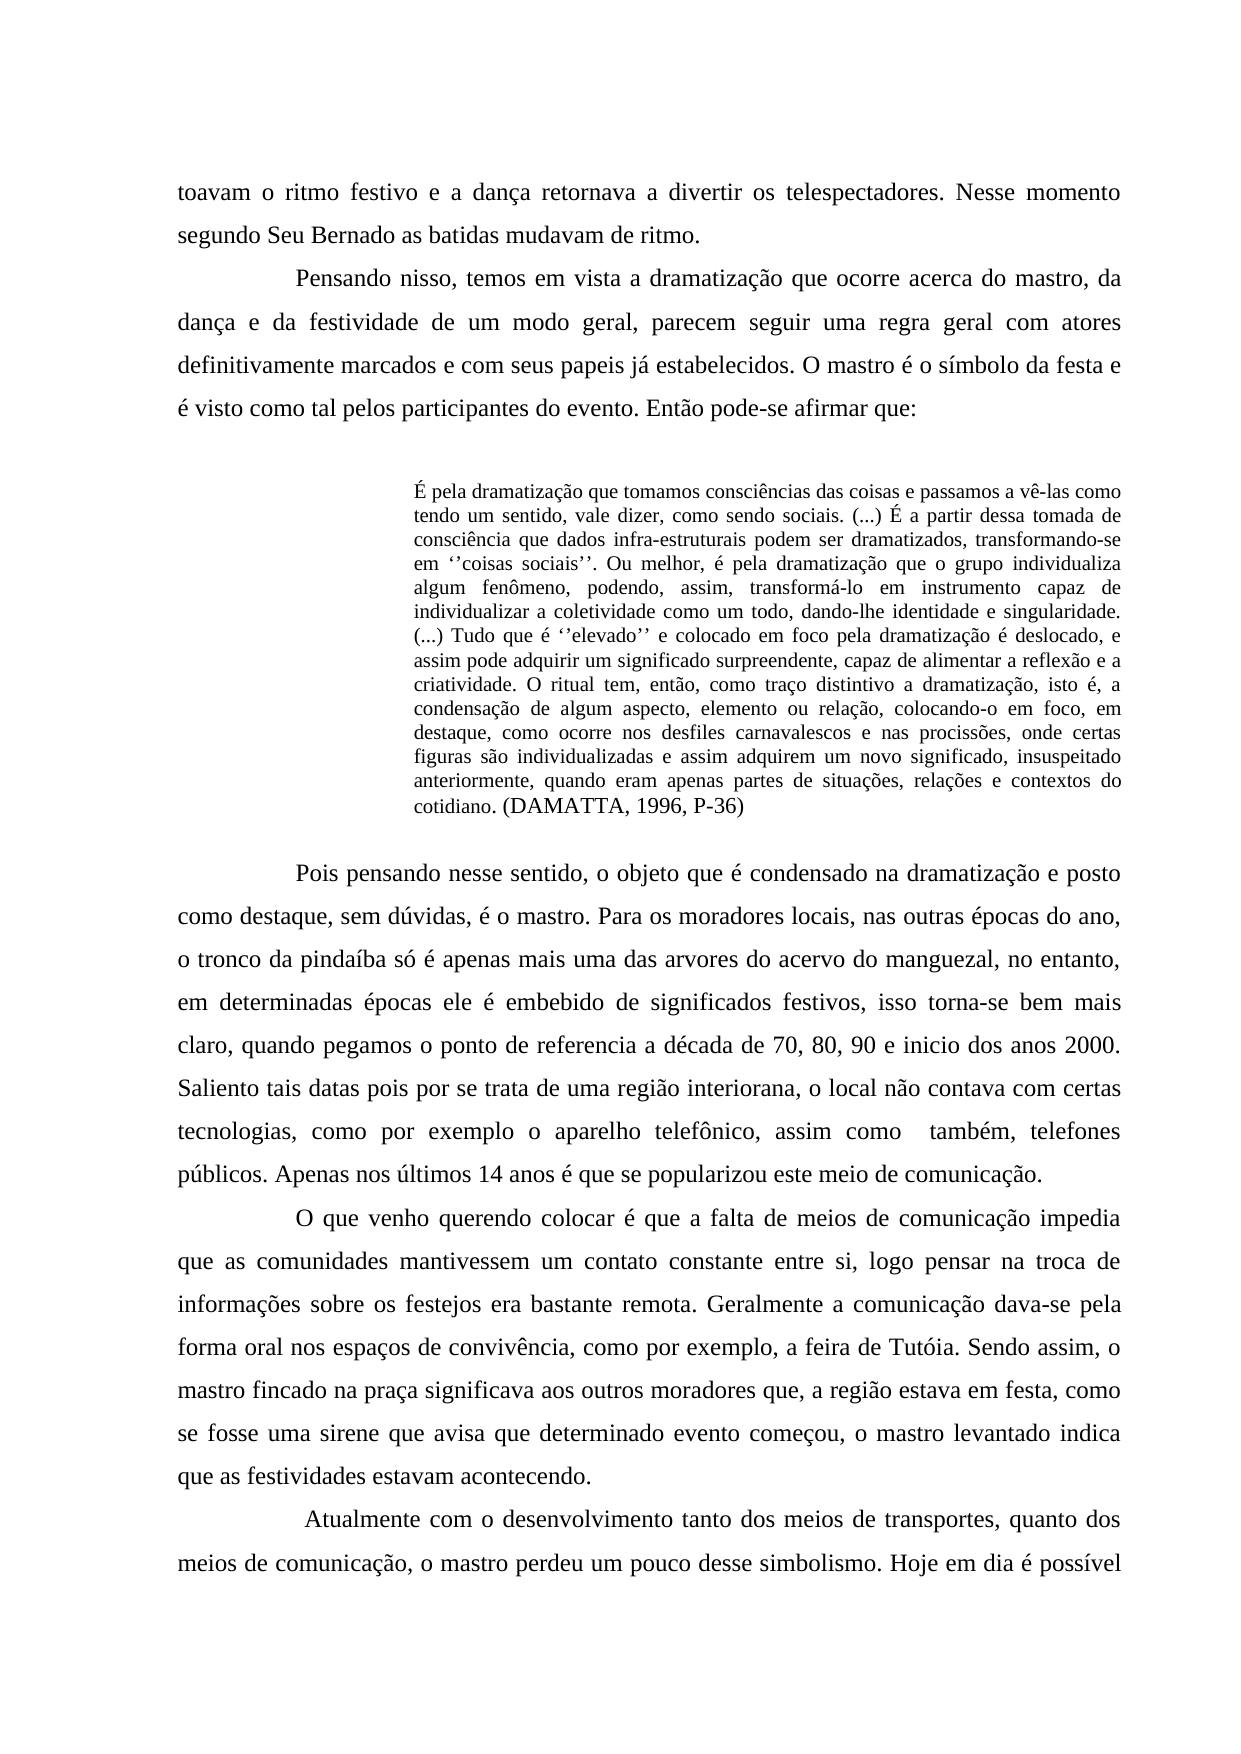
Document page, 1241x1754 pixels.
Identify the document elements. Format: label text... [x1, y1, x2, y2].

text Pois pensando nesse sentido, o objeto que é condensado na dramatização e posto como destaque, sem dúvidas, é o mastro. Para os moradores locais, nas outras épocas do ano, o tronco da pindaíba só é apenas mais uma das arvores do acervo do manguezal, no entanto, em determinadas épocas ele é embebido de significados festivos, isso torna-se bem mais claro, quando pegamos o ponto de referencia a década de 70, 80, 90 e inicio dos anos 2000. Saliento tais datas pois por se trata de uma região interiorana, o local não contava com certas tecnologias, como por exemplo o aparelho telefônico, assim como também, telefones públicos. Apenas nos últimos 14 anos é que se popularizou este meio de comunicação. [177, 858, 1122, 1188]
text Pensando nisso, temos em vista a dramatização que ocorre acerca do mastro, da dança e da festividade de um modo geral, parecem seguir uma regra geral com atores definitivamente marcados e com seus papeis já estabelecidos. O mastro é o símbolo da festa e é visto como tal pelos participantes do evento. Então pode-se afirmar que: [177, 263, 1122, 422]
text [177, 1504, 1122, 1576]
text O que venho querendo colocar é que a falta de meios de comunicação impedia que as comunidades mantivessem um contato constante entre si, logo pensar na troca de informações sobre os festejos era bastante remota. Geralmente a comunicação dava-se pela forma oral nos espaços de convivência, como por exemplo, a feira de Tutóia. Sendo assim, o mastro fincado na praça significava aos outros moradores que, a região estava em festa, como se fosse uma sirene que avisa que determinado evento começou, o mastro levantado indica que as festividades estavam acontecendo. [177, 1203, 1122, 1490]
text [177, 177, 1122, 249]
text É pela dramatização que tomamos consciências das coisas e passamos a vê-las como tendo um sentido, vale dizer, como sendo sociais. (...) É a partir dessa tomada de consciência que dados infra-estruturais podem ser dramatizados, transformando-se em ‘’coisas sociais’’. Ou melhor, é pela dramatização que o grupo individualiza algum fenômeno, podendo, assim, transformá-lo em instrumento capaz de individualizar a coletividade como um todo, dando-lhe identidade e singularidade. (...) Tudo que é ‘’elevado’’ e colocado em foco pela dramatização é deslocado, e assim pode adquirir um significado surpreendente, capaz de alimentar a reflexão e a criatividade. O ritual tem, então, como traço distintivo a dramatização, isto é, a condensação de algum aspecto, elemento ou relação, colocando-o em foco, em destaque, como ocorre nos desfiles carnavalescos e nas procissões, onde certas figuras são individualizadas e assim adquirem um novo significado, insuspeitado anteriormente, quando eram apenas partes de situações, relações e contextos do cotidiano. (DAMATTA, 1996, P-36) [413, 479, 1122, 818]
